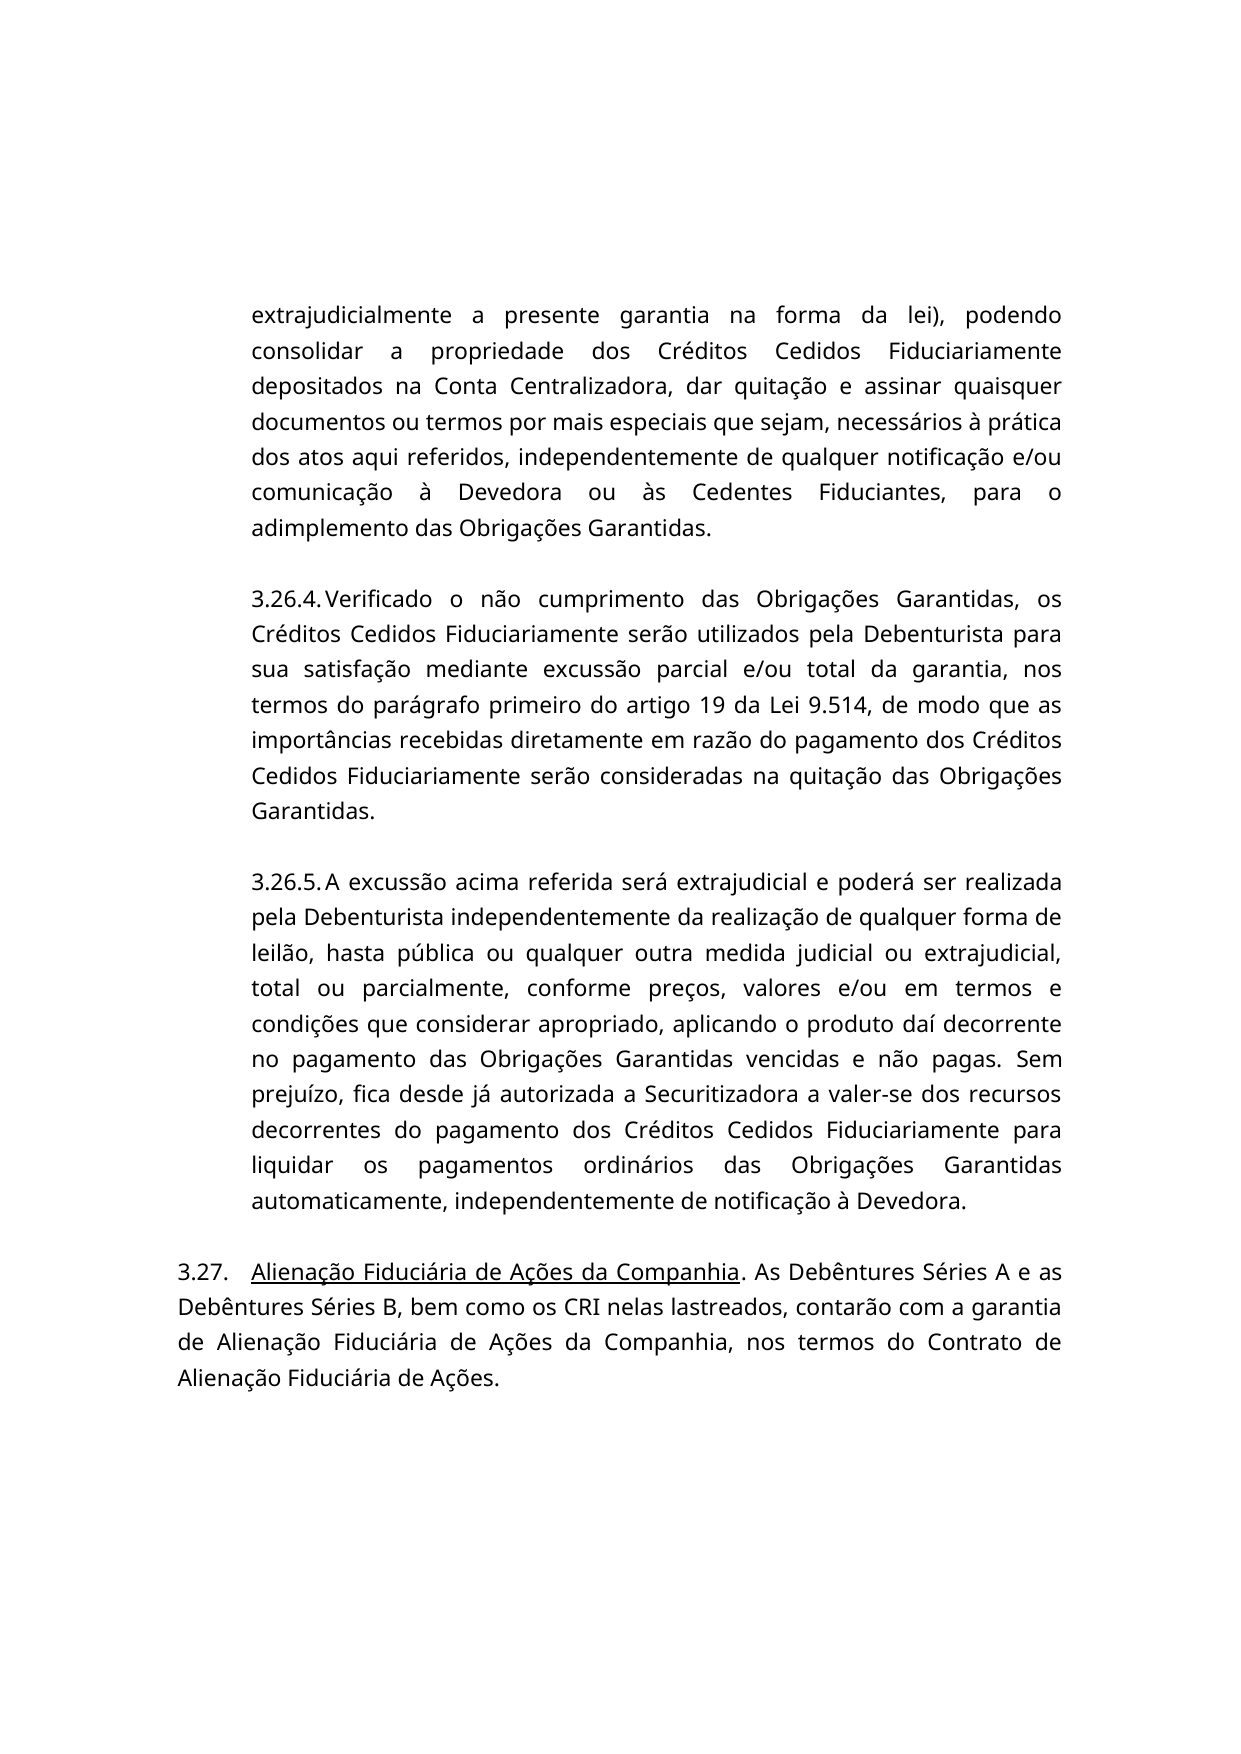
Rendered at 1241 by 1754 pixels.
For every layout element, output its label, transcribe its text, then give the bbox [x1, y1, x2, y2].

list 3.27. Alienação Fiduciária de Ações da Companhia. As Debêntures Séries A e as Debêntures Séries B, bem como os CRI nelas lastreados, contarão com a garantia de Alienação Fiduciária de Ações da Companhia, nos termos do Contrato de Alienação Fiduciária de Ações. [177, 1252, 1063, 1393]
text 3.26.5. A excussão acima referida será extrajudicial e poderá ser realizada pela Debenturista independentemente da realização de qualquer forma de leilão, hasta pública ou qualquer outra medida judicial ou extrajudicial, total ou parcialmente, conforme preços, valores e/ou em termos e condições que considerar apropriado, aplicando o produto daí decorrente no pagamento das Obrigações Garantidas vencidas e não pagas. Sem prejuízo, fica desde já autorizada a Securitizadora a valer-se dos recursos decorrentes do pagamento dos Créditos Cedidos Fiduciariamente para liquidar os pagamentos ordinários das Obrigações Garantidas automaticamente, independentemente de notificação à Devedora. [251, 862, 1063, 1216]
text 3.26.4. Verificado o não cumprimento das Obrigações Garantidas, os Créditos Cedidos Fiduciariamente serão utilizados pela Debenturista para sua satisfação mediante excussão parcial e/ou total da garantia, nos termos do parágrafo primeiro do artigo 19 da Lei 9.514, de modo que as importâncias recebidas diretamente em razão do pagamento dos Créditos Cedidos Fiduciariamente serão consideradas na quitação das Obrigações Garantidas. [251, 579, 1063, 827]
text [251, 295, 1063, 543]
